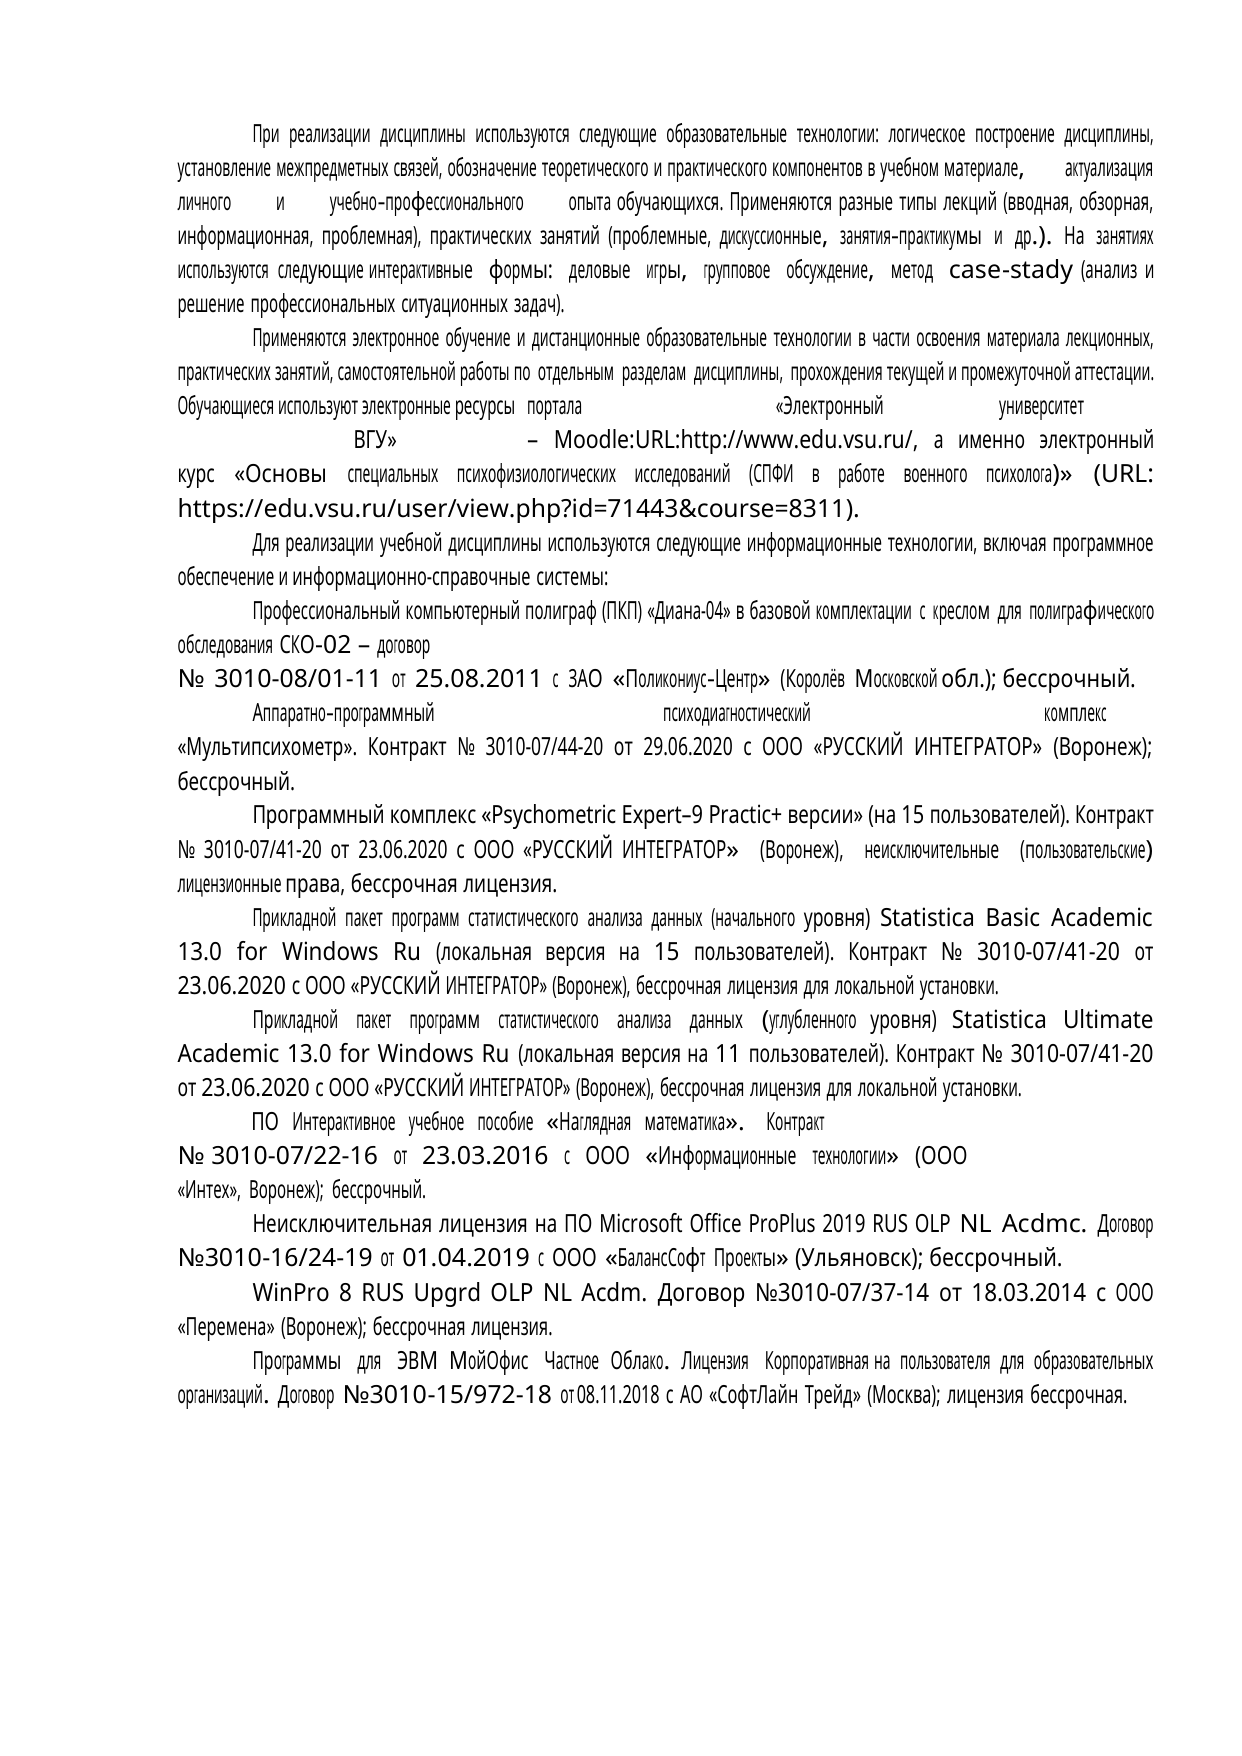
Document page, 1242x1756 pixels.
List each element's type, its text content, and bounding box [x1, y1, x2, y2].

text Прикладной пакет программ статистического анализа данных (углубленного уровня) Statistica Ultimate Academic 13.0 for Windows Ru (локальная версия на 11 пользователей). Контракт № 3010-07/41-20 от 23.06.2020 с ООО «РУССКИЙ ИНТЕГРАТОР» (Воронеж), бессрочная лицензия для локальной установки. [177, 1002, 1154, 1104]
text Для реализации учебной дисциплины используются следующие информационные технологии, включая программное обеспечение и информационно-справочные системы: [177, 524, 1153, 592]
text Аппаратно-программный психодиагностический комплекс [252, 695, 1185, 729]
text «Мультипсихометр». Контракт № 3010-07/44-20 от 29.06.2020 с ООО «РУССКИЙ ИНТЕГРАТОР» (Воронеж); бессрочный. [177, 729, 1153, 797]
text № 3010-08/01-11 от 25.08.2011 с ЗАО «Поликониус-Центр» (Королёв Московской обл.); бессрочный. [177, 661, 1153, 695]
text ПО Интерактивное учебное пособие «Наглядная математика». Контракт [251, 1104, 1185, 1138]
text Неисключительная лицензия на ПО Microsoft Office ProPlus 2019 RUS OLP NL Acdmc. Договор №3010-16/24-19 от 01.04.2019 с ООО «БалансСофт Проекты» (Ульяновск); бессрочный. [177, 1206, 1154, 1274]
text Применяются электронное обучение и дистанционные образовательные технологии в части освоения материала лекционных, практических занятий, самостоятельной работы по отдельным разделам дисциплины, прохождения текущей и промежуточной аттестации. Обучающиеся используют электронные ресурсы портала «Электронный университет ВГУ» – Moodle:URL:http://www.edu.vsu.ru/, а именно электронный курс «Основы специальных психофизиологических исследований (СПФИ в работе военного психолога)» (URL: https://edu.vsu.ru/user/view.php?id=71443&course=8311). [177, 320, 1154, 524]
text При реализации дисциплины используются следующие образовательные технологии: логическое построение дисциплины, установление межпредметных связей, обозначение теоретического и практического компонентов в учебном материале, актуализация личного и учебно-профессионального опыта обучающихся. Применяются разные типы лекций (вводная, обзорная, информационная, проблемная), практических занятий (проблемные, дискуссионные, занятия-практикумы и др.). На занятиях используются следующие интерактивные формы: деловые игры, групповое обсуждение, метод case-stady (анализ и решение профессиональных ситуационных задач). [177, 115, 1154, 320]
text Профессиональный компьютерный полиграф (ПКП) «Диана-04» в базовой комплектации с креслом для полиграфического обследования СКО-02 – договор [177, 593, 1154, 661]
text WinPro 8 RUS Upgrd OLP NL Acdm. Договор №3010-07/37-14 от 18.03.2014 с ООО «Перемена» (Воронеж); бессрочная лицензия. [177, 1274, 1154, 1342]
text № 3010-07/22-16 от 23.03.2016 с ООО «Информационные технологии» (ООО [177, 1138, 1185, 1172]
text Программный комплекс «Psychometric Expert–9 Practic+ версии» (на 15 пользователей). Контракт № 3010-07/41-20 от 23.06.2020 с ООО «РУССКИЙ ИНТЕГРАТОР» (Воронеж), неисключительные (пользовательские) лицензионные права, бессрочная лицензия. [177, 797, 1154, 899]
text Программы для ЭВМ МойОфис Частное Облако. Лицензия Корпоративная на пользователя для образовательных организаций. Договор №3010-15/972-18 от 08.11.2018 с АО «СофтЛайн Трейд» (Москва); лицензия бессрочная. [177, 1342, 1154, 1410]
text Прикладной пакет программ статистического анализа данных (начального уровня) Statistica Basic Academic 13.0 for Windows Ru (локальная версия на 15 пользователей). Контракт № 3010-07/41-20 от 23.06.2020 с ООО «РУССКИЙ ИНТЕГРАТОР» (Воронеж), бессрочная лицензия для локальной установки. [177, 899, 1153, 1002]
text «Интех», Воронеж); бессрочный. [177, 1172, 1185, 1206]
